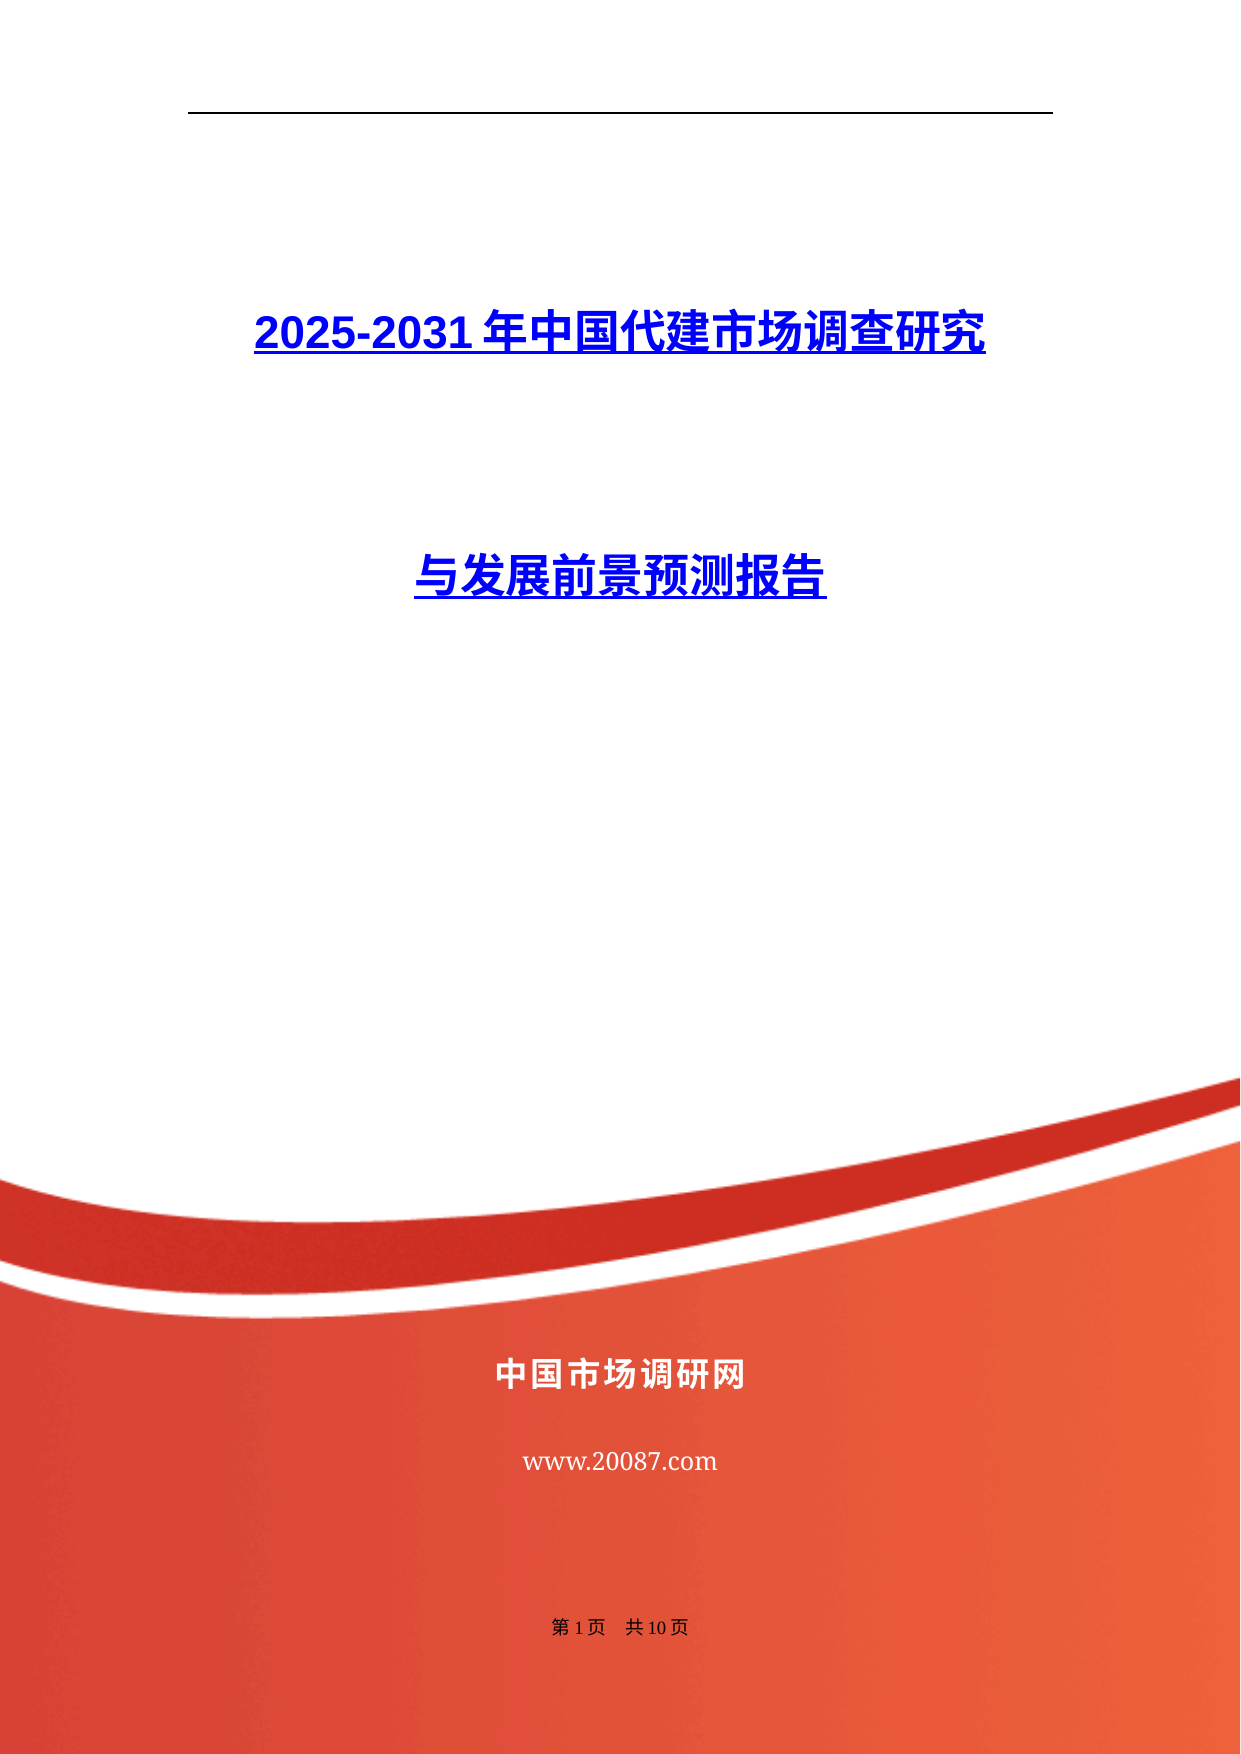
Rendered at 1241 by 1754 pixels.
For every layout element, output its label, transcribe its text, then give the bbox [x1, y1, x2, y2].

text www.20087.com [187, 1428, 1053, 1493]
table_header 2025-2031年中国代建市场调查研究与发展前景预测报告 [188, 207, 1053, 773]
picture [0, 1006, 1241, 1754]
subtitle 中国市场调研网 [187, 1339, 1053, 1404]
